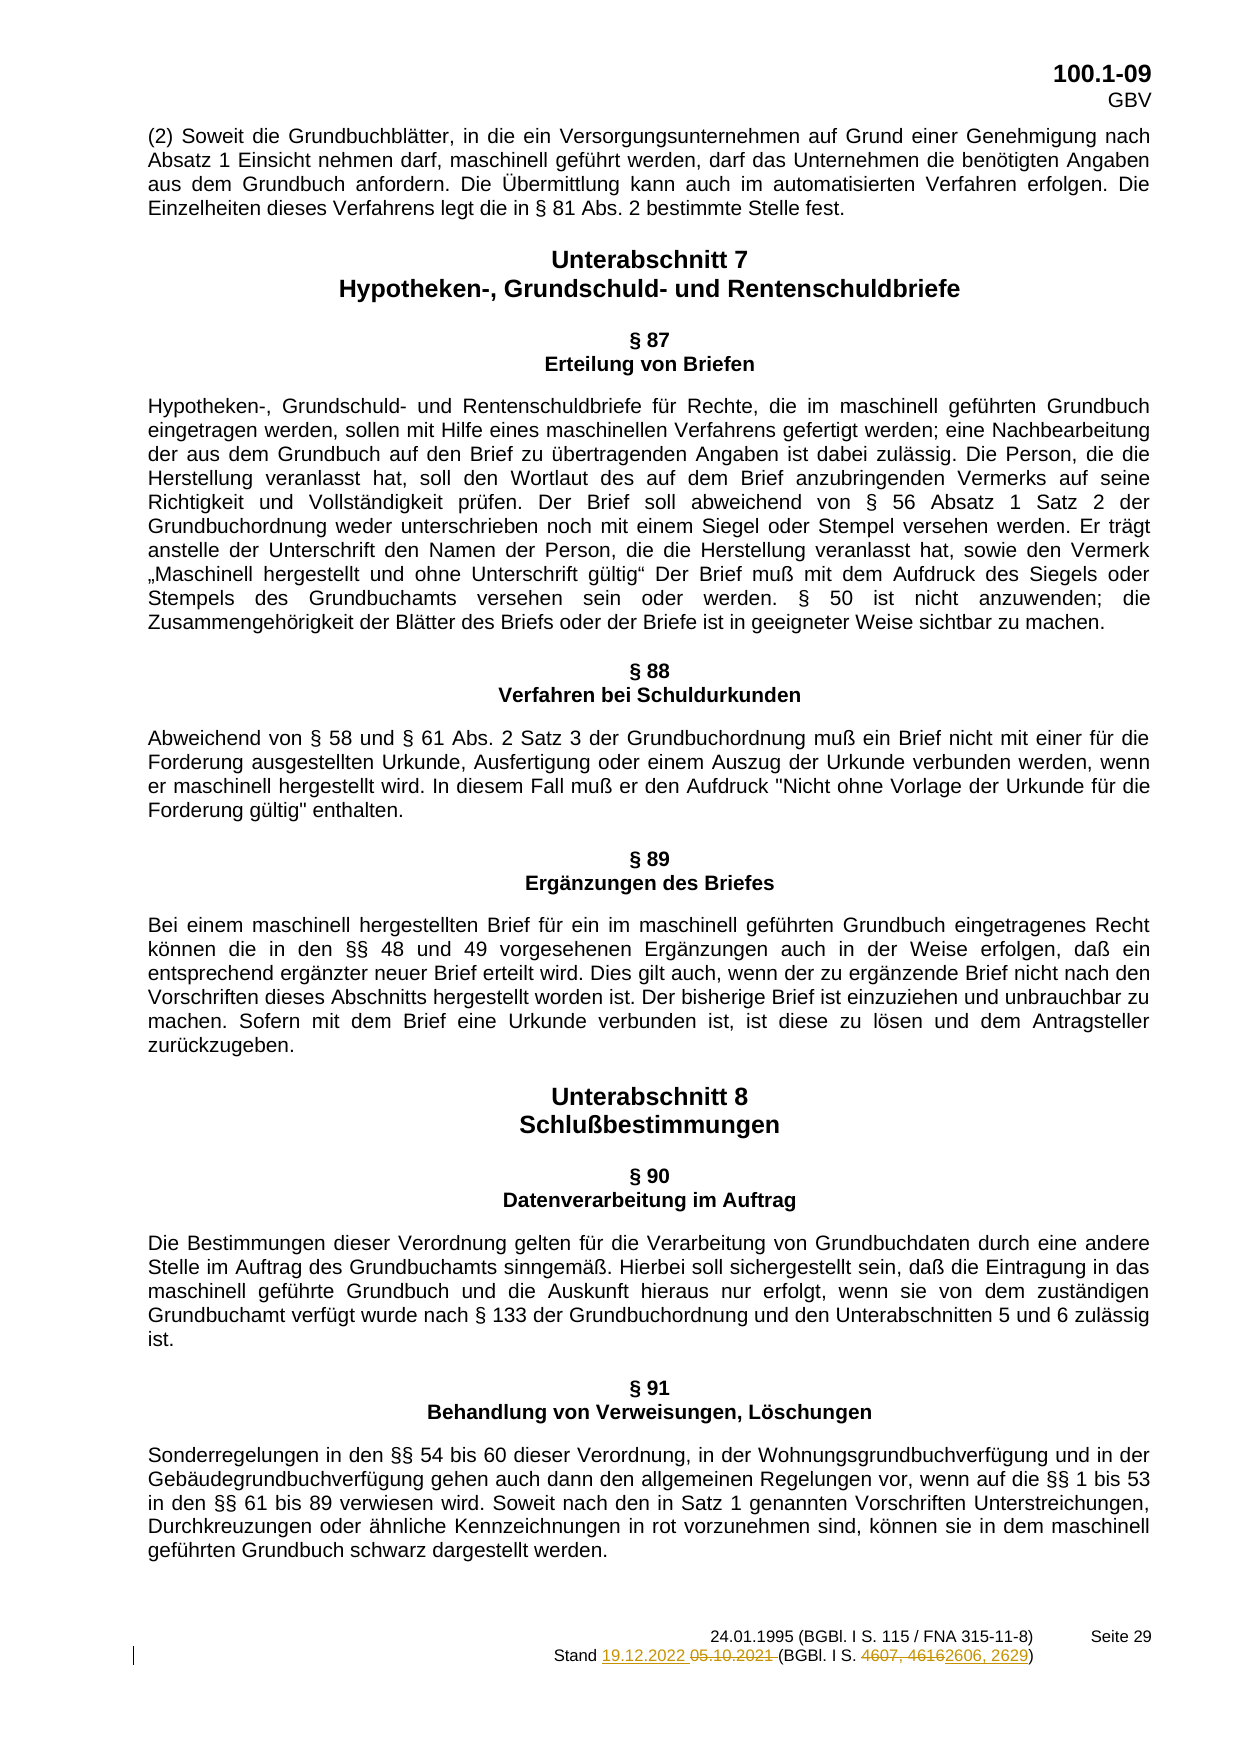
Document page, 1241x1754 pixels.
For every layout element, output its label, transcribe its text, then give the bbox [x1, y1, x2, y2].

subtitle § 90 Datenverarbeitung im Auftrag [148, 1164, 1152, 1212]
text (2) Soweit die Grundbuchblätter, in die ein Versorgungsunternehmen auf Grund einer Genehmigung nach Absatz 1 Einsicht nehmen darf, maschinell geführt werden, darf das Unternehmen die benötigten Angaben aus dem Grundbuch anfordern. Die Übermittlung kann auch im automatisierten Verfahren erfolgen. Die Einzelheiten dieses Verfahrens legt die in § 81 Abs. 2 bestimmte Stelle fest. [148, 124, 1152, 220]
text Bei einem maschinell hergestellten Brief für ein im maschinell geführten Grundbuch eingetragenes Recht können die in den §§ 48 und 49 vorgesehenen Ergänzungen auch in der Weise erfolgen, daß ein entsprechend ergänzter neuer Brief erteilt wird. Dies gilt auch, wenn der zu ergänzende Brief nicht nach den Vorschriften dieses Abschnitts hergestellt worden ist. Der bisherige Brief ist einzuziehen und unbrauchbar zu machen. Sofern mit dem Brief eine Urkunde verbunden ist, ist diese zu lösen und dem Antragsteller zurückzugeben. [148, 913, 1152, 1057]
text Hypotheken-, Grundschuld- und Rentenschuldbriefe für Rechte, die im maschinell geführten Grundbuch eingetragen werden, sollen mit Hilfe eines maschinellen Verfahrens gefertigt werden; eine Nachbearbeitung der aus dem Grundbuch auf den Brief zu übertragenden Angaben ist dabei zulässig. Die Person, die die Herstellung veranlasst hat, soll den Wortlaut des auf dem Brief anzubringenden Vermerks auf seine Richtigkeit und Vollständigkeit prüfen. Der Brief soll abweichend von § 56 Absatz 1 Satz 2 der Grundbuchordnung weder unterschrieben noch mit einem Siegel oder Stempel versehen werden. Er trägt anstelle der Unterschrift den Namen der Person, die die Herstellung veranlasst hat, sowie den Vermerk „Maschinell hergestellt und ohne Unterschrift gültig“ Der Brief muß mit dem Aufdruck des Siegels oder Stempels des Grundbuchamts versehen sein oder werden. § 50 ist nicht anzuwenden; die Zusammengehörigkeit der Blätter des Briefs oder der Briefe ist in geeigneter Weise sichtbar zu machen. [148, 394, 1152, 634]
subtitle § 87 Erteilung von Briefen [148, 328, 1152, 376]
subtitle § 89 Ergänzungen des Briefes [148, 846, 1152, 894]
text Die Bestimmungen dieser Verordnung gelten für die Verarbeitung von Grundbuchdaten durch eine andere Stelle im Auftrag des Grundbuchamts sinngemäß. Hierbei soll sichergestellt sein, daß die Eintragung in das maschinell geführte Grundbuch und die Auskunft hieraus nur erfolgt, wenn sie von dem zuständigen Grundbuchamt verfügt wurde nach § 133 der Grundbuchordnung und den Unterabschnitten 5 und 6 zulässig ist. [148, 1231, 1152, 1351]
text Abweichend von § 58 und § 61 Abs. 2 Satz 3 der Grundbuchordnung muß ein Brief nicht mit einer für die Forderung ausgestellten Urkunde, Ausfertigung oder einem Auszug der Urkunde verbunden werden, wenn er maschinell hergestellt wird. In diesem Fall muß er den Aufdruck "Nicht ohne Vorlage der Urkunde für die Forderung gültig" enthalten. [148, 726, 1152, 821]
subtitle § 91 Behandlung von Verweisungen, Löschungen [148, 1376, 1152, 1424]
text Sonderregelungen in den §§ 54 bis 60 dieser Verordnung, in der Wohnungsgrundbuchverfügung und in der Gebäudegrundbuchverfügung gehen auch dann den allgemeinen Regelungen vor, wenn auf die §§ 1 bis 53 in den §§ 61 bis 89 verwiesen wird. Soweit nach den in Satz 1 genannten Vorschriften Unterstreichungen, Durchkreuzungen oder ähnliche Kennzeichnungen in rot vorzunehmen sind, können sie in dem maschinell geführten Grundbuch schwarz dargestellt werden. [148, 1442, 1152, 1562]
subtitle § 88 Verfahren bei Schuldurkunden [148, 659, 1152, 707]
subtitle Unterabschnitt 7 Hypotheken-, Grundschuld- und Rentenschuldbriefe [148, 245, 1152, 303]
subtitle Unterabschnitt 8 Schlußbestimmungen [148, 1082, 1152, 1139]
